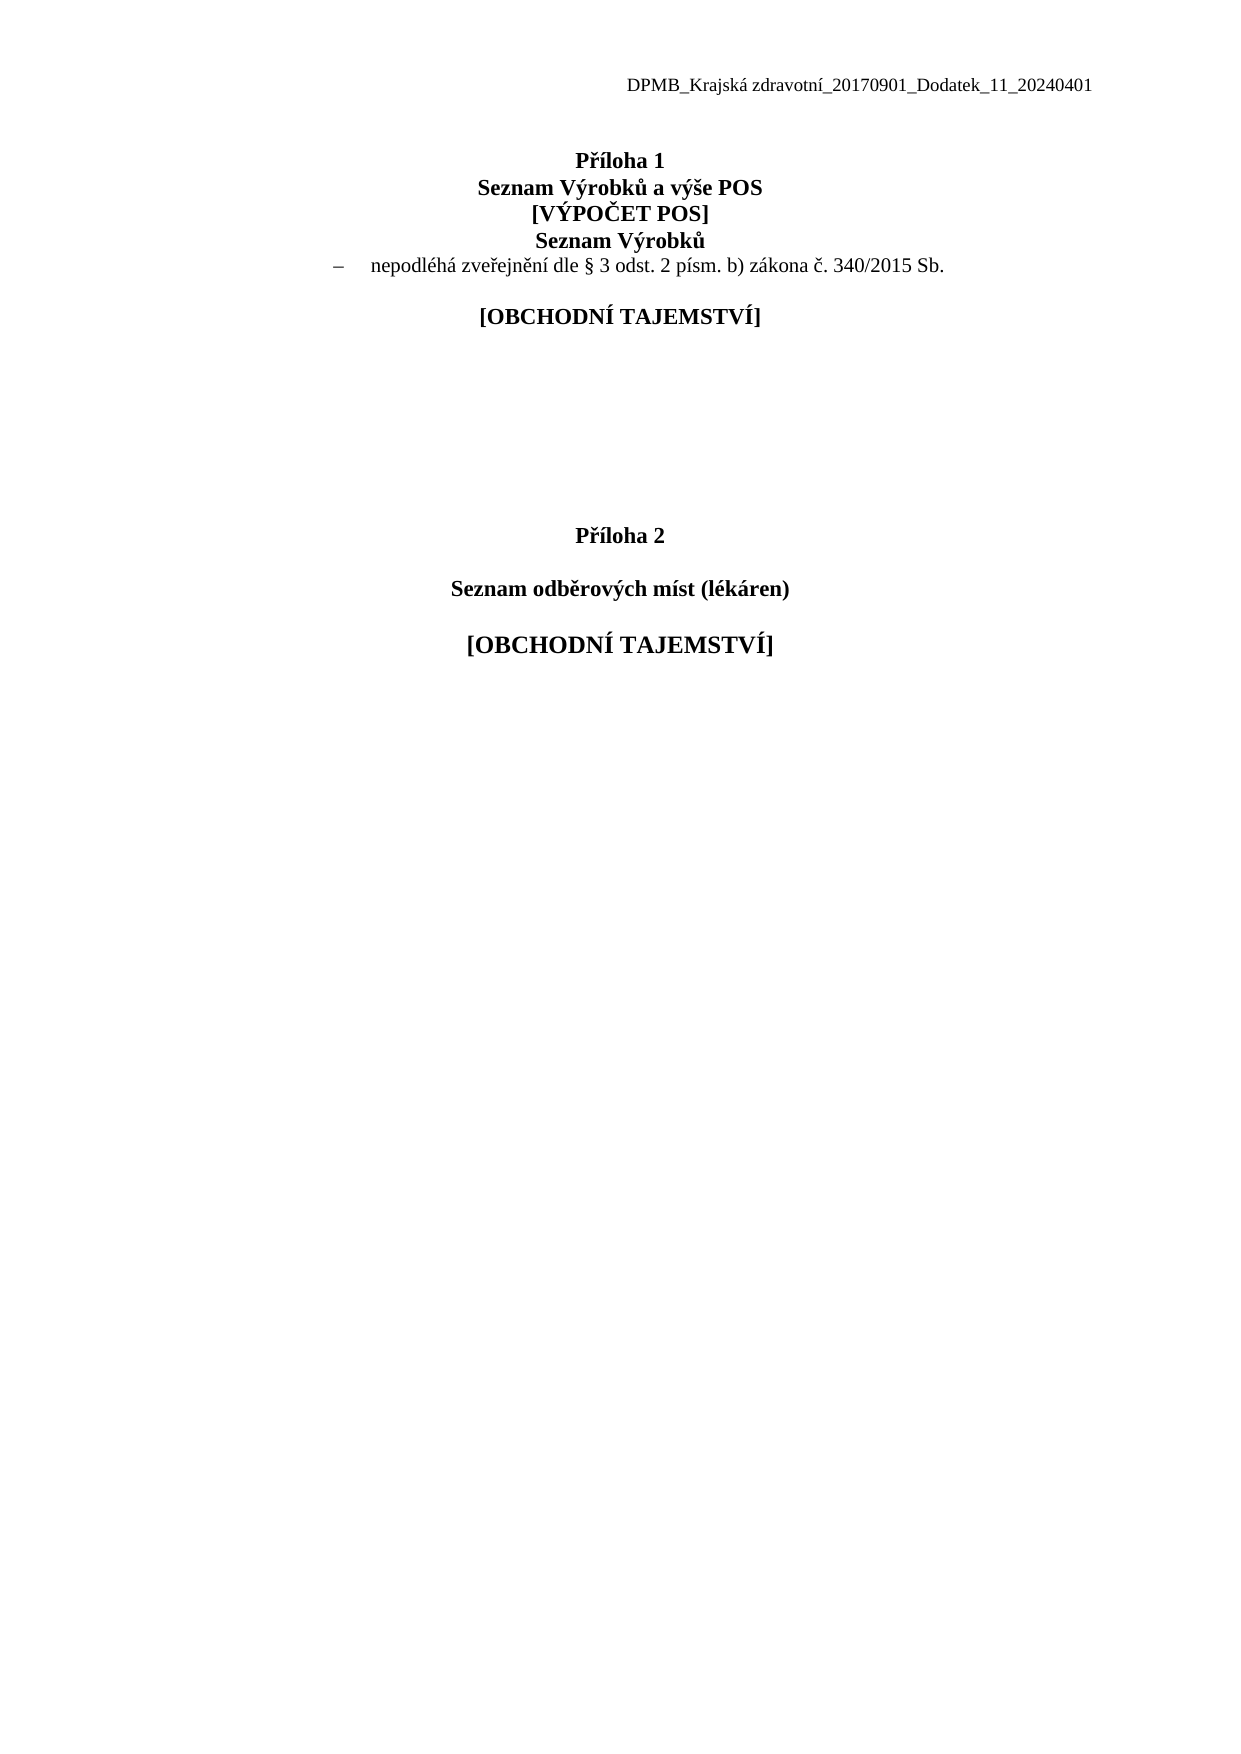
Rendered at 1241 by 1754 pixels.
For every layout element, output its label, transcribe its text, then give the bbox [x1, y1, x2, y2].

text [VÝPOČET POS] [148, 200, 1093, 227]
text [OBCHODNÍ TAJEMSTVÍ] [148, 630, 1093, 659]
subtitle Příloha 1 [148, 148, 1093, 174]
text [OBCHODNÍ TAJEMSTVÍ] [148, 303, 1093, 330]
list nepodléhá zveřejnění dle § 3 odst. 2 písm. b) zákona č. 340/2015 Sb. [185, 253, 1093, 277]
text Seznam Výrobků [148, 227, 1093, 253]
text Seznam Výrobků a výše POS [148, 174, 1093, 200]
text Seznam odběrových míst (lékáren) [148, 575, 1093, 601]
subtitle Příloha 2 [148, 522, 1093, 549]
